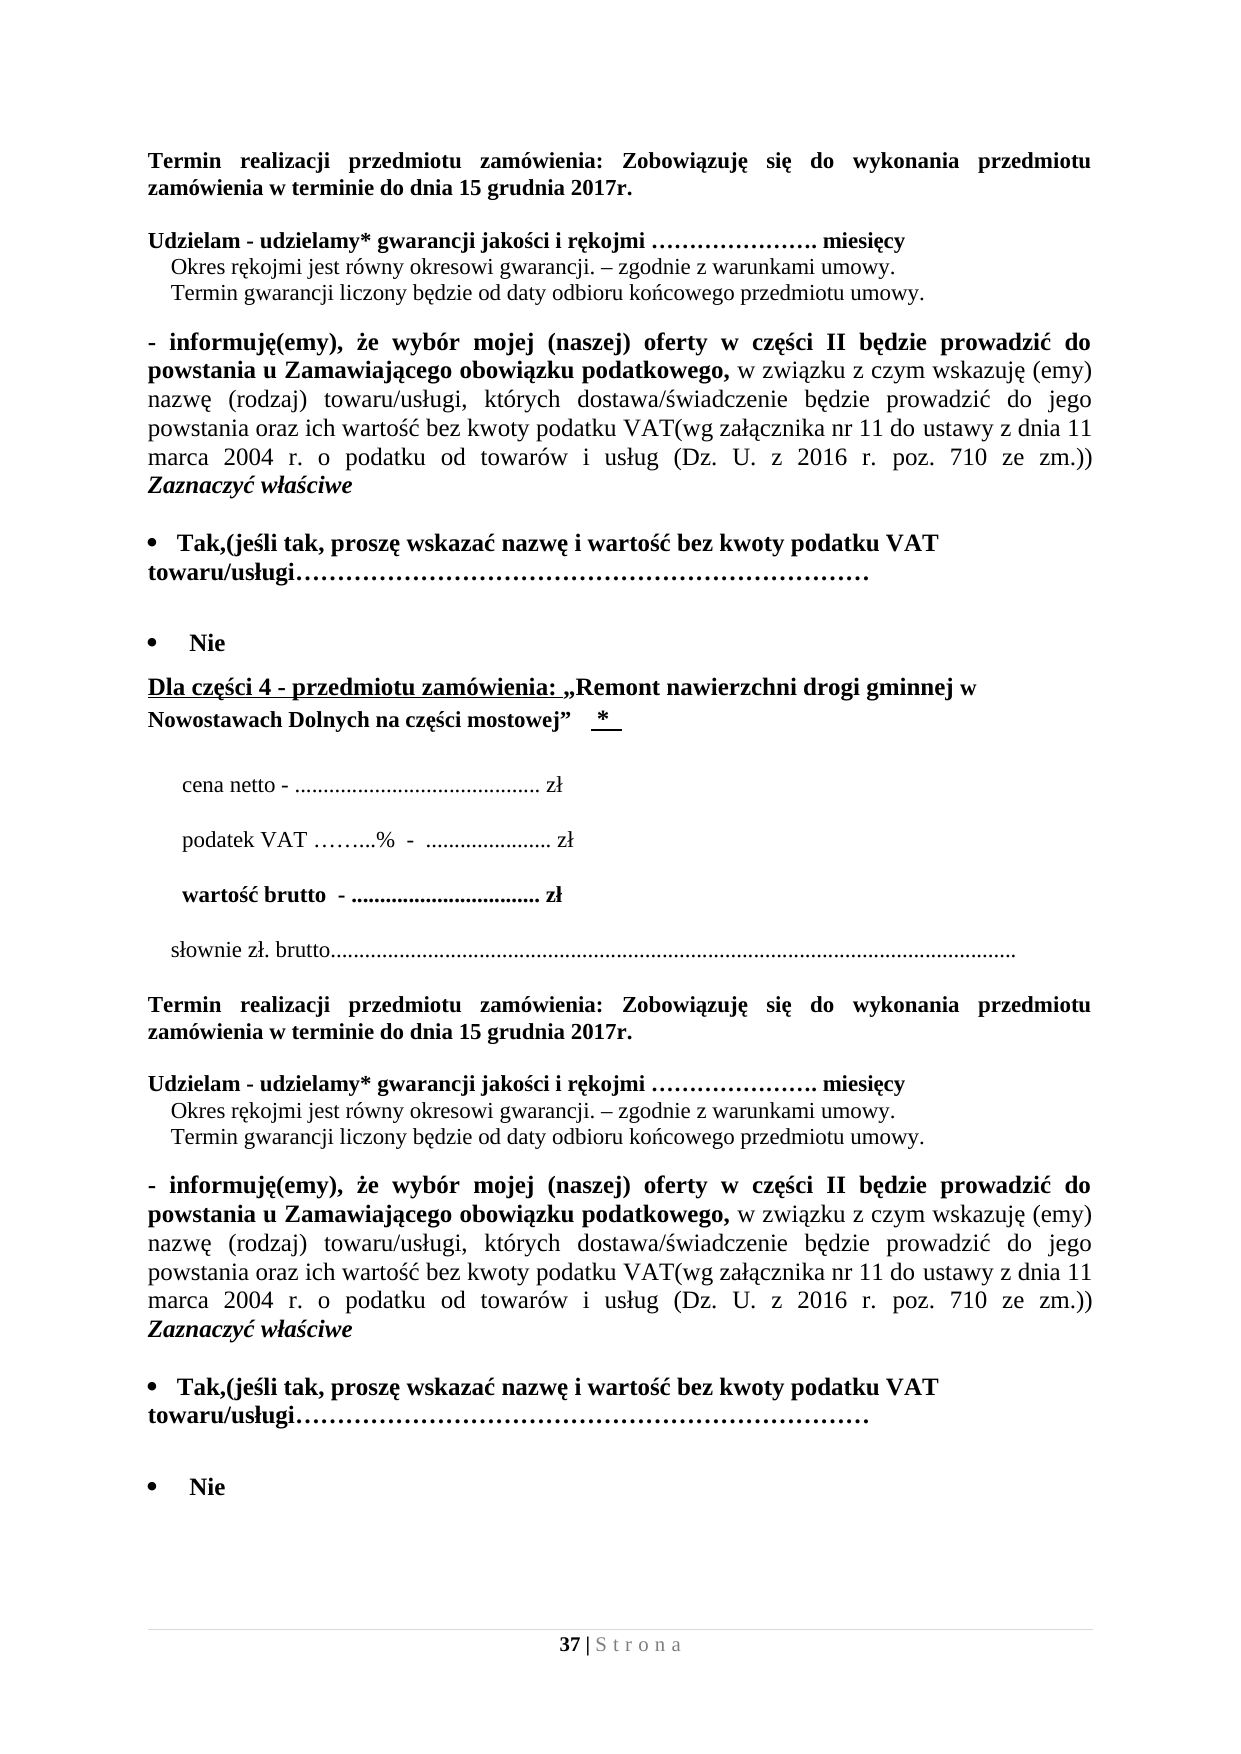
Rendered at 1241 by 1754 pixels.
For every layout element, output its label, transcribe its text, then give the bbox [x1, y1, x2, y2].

text towaru/usługi…………………………………………………………… [148, 557, 1093, 585]
text Tak,(jeśli tak, proszę wskazać nazwę i wartość bez kwoty podatku VAT [148, 1372, 1093, 1400]
text - informuję(emy), że wybór mojej (naszej) oferty w części II będzie prowadzić do powstania u Zamawiającego obowiązku podatkowego, w związku z czym wskazuję (emy) nazwę (rodzaj) towaru/usługi, których dostawa/świadczenie będzie prowadzić do jego powstania oraz ich wartość bez kwoty podatku VAT(wg załącznika nr 11 do ustawy z dnia 11 marca 2004 r. o podatku od towarów i usług (Dz. U. z 2016 r. poz. 710 ze zm.)) Zaznaczyć właściwe [148, 1170, 1093, 1343]
text wartość brutto - ................................. zł [148, 881, 1093, 907]
text Nie [148, 1472, 1093, 1501]
text towaru/usługi…………………………………………………………… [148, 1400, 1093, 1429]
text Termin realizacji przedmiotu zamówienia: Zobowiązuję się do wykonania przedmiotu zamówienia w terminie do dnia 15 grudnia 2017r. [148, 148, 1093, 200]
text Nie [148, 628, 1093, 657]
text cena netto - ........................................... zł [148, 771, 1093, 797]
text Udzielam - udzielamy* gwarancji jakości i rękojmi …………………. miesięcy Okres rękojmi jest równy okresowi gwarancji. – zgodnie z warunkami umowy. Termin gwarancji liczony będzie od daty odbioru końcowego przedmiotu umowy. [148, 1071, 1093, 1149]
text słownie zł. brutto........................................................................................................................ [148, 936, 1093, 963]
text Dla części 4 - przedmiotu zamówienia: „Remont nawierzchni drogi gminnej w Nowostawach Dolnych na części mostowej” * [148, 672, 1093, 733]
text Udzielam - udzielamy* gwarancji jakości i rękojmi …………………. miesięcy Okres rękojmi jest równy okresowi gwarancji. – zgodnie z warunkami umowy. Termin gwarancji liczony będzie od daty odbioru końcowego przedmiotu umowy. [148, 227, 1093, 306]
text Termin realizacji przedmiotu zamówienia: Zobowiązuję się do wykonania przedmiotu zamówienia w terminie do dnia 15 grudnia 2017r. [148, 991, 1093, 1044]
text Tak,(jeśli tak, proszę wskazać nazwę i wartość bez kwoty podatku VAT [148, 528, 1093, 557]
text - informuję(emy), że wybór mojej (naszej) oferty w części II będzie prowadzić do powstania u Zamawiającego obowiązku podatkowego, w związku z czym wskazuję (emy) nazwę (rodzaj) towaru/usługi, których dostawa/świadczenie będzie prowadzić do jego powstania oraz ich wartość bez kwoty podatku VAT(wg załącznika nr 11 do ustawy z dnia 11 marca 2004 r. o podatku od towarów i usług (Dz. U. z 2016 r. poz. 710 ze zm.)) Zaznaczyć właściwe [148, 327, 1093, 499]
text podatek VAT ……...% - ...................... zł [148, 826, 1093, 852]
